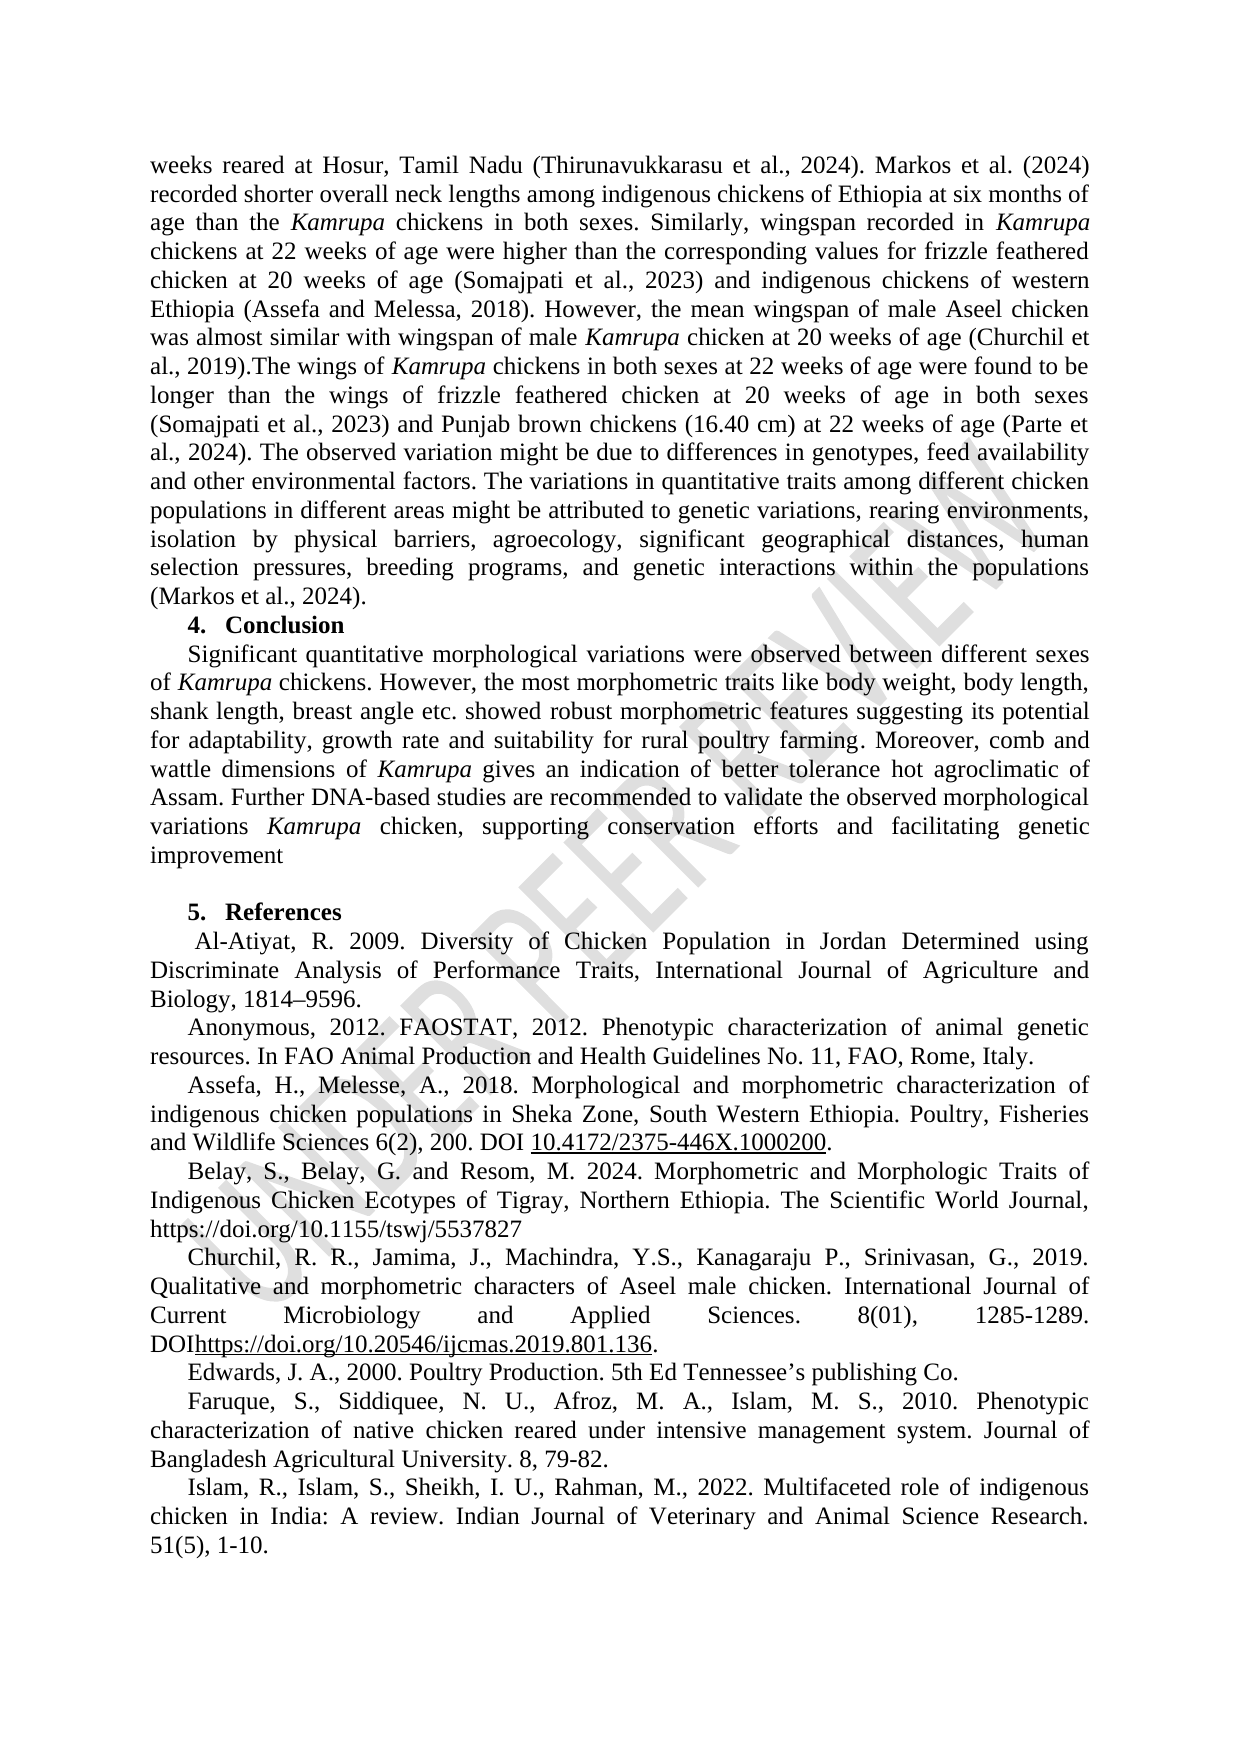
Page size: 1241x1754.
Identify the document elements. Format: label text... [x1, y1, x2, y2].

text Significant quantitative morphological variations were observed between different sexes of Kamrupa chickens. However, the most morphometric traits like body weight, body length, shank length, breast angle etc. showed robust morphometric features suggesting its potential for adaptability, growth rate and suitability for rural poultry farming. Moreover, comb and wattle dimensions of Kamrupa gives an indication of better tolerance hot agroclimatic of Assam. Further DNA-based studies are recommended to validate the observed morphological variations Kamrupa chicken, supporting conservation efforts and facilitating genetic improvement [150, 639, 1090, 869]
list Conclusion [187, 610, 1090, 639]
text Islam, R., Islam, S., Sheikh, I. U., Rahman, M., 2022. Multifaceted role of indigenous chicken in India: A review. Indian Journal of Veterinary and Animal Science Research. 51(5), 1-10. [150, 1472, 1090, 1559]
text Edwards, J. A., 2000. Poultry Production. 5th Ed Tennessee’s publishing Co. [150, 1357, 1090, 1386]
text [150, 150, 1090, 610]
text Belay, S., Belay, G. and Resom, M. 2024. Morphometric and Morphologic Traits of Indigenous Chicken Ecotypes of Tigray, Northern Ethiopia. The Scientific World Journal, https://doi.org/10.1155/tswj/5537827 [150, 1156, 1090, 1242]
text Anonymous, 2012. FAOSTAT, 2012. Phenotypic characterization of animal genetic resources. In FAO Animal Production and Health Guidelines No. 11, FAO, Rome, Italy. [150, 1012, 1090, 1070]
text Churchil, R. R., Jamima, J., Machindra, Y.S., Kanagaraju P., Srinivasan, G., 2019. Qualitative and morphometric characters of Aseel male chicken. International Journal of Current Microbiology and Applied Sciences. 8(01), 1285-1289. DOIhttps://doi.org/10.20546/ijcmas.2019.801.136. [150, 1242, 1090, 1357]
text Assefa, H., Melesse, A., 2018. Morphological and morphometric characterization of indigenous chicken populations in Sheka Zone, South Western Ethiopia. Poultry, Fisheries and Wildlife Sciences 6(2), 200. DOI 10.4172/2375-446X.1000200. [150, 1070, 1090, 1156]
text Al-Atiyat, R. 2009. Diversity of Chicken Population in Jordan Determined using Discriminate Analysis of Performance Traits, International Journal of Agriculture and Biology, 1814–9596. [150, 926, 1090, 1012]
list References [187, 897, 1090, 926]
text Faruque, S., Siddiquee, N. U., Afroz, M. A., Islam, M. S., 2010. Phenotypic characterization of native chicken reared under intensive management system. Journal of Bangladesh Agricultural University. 8, 79-82. [150, 1386, 1090, 1472]
